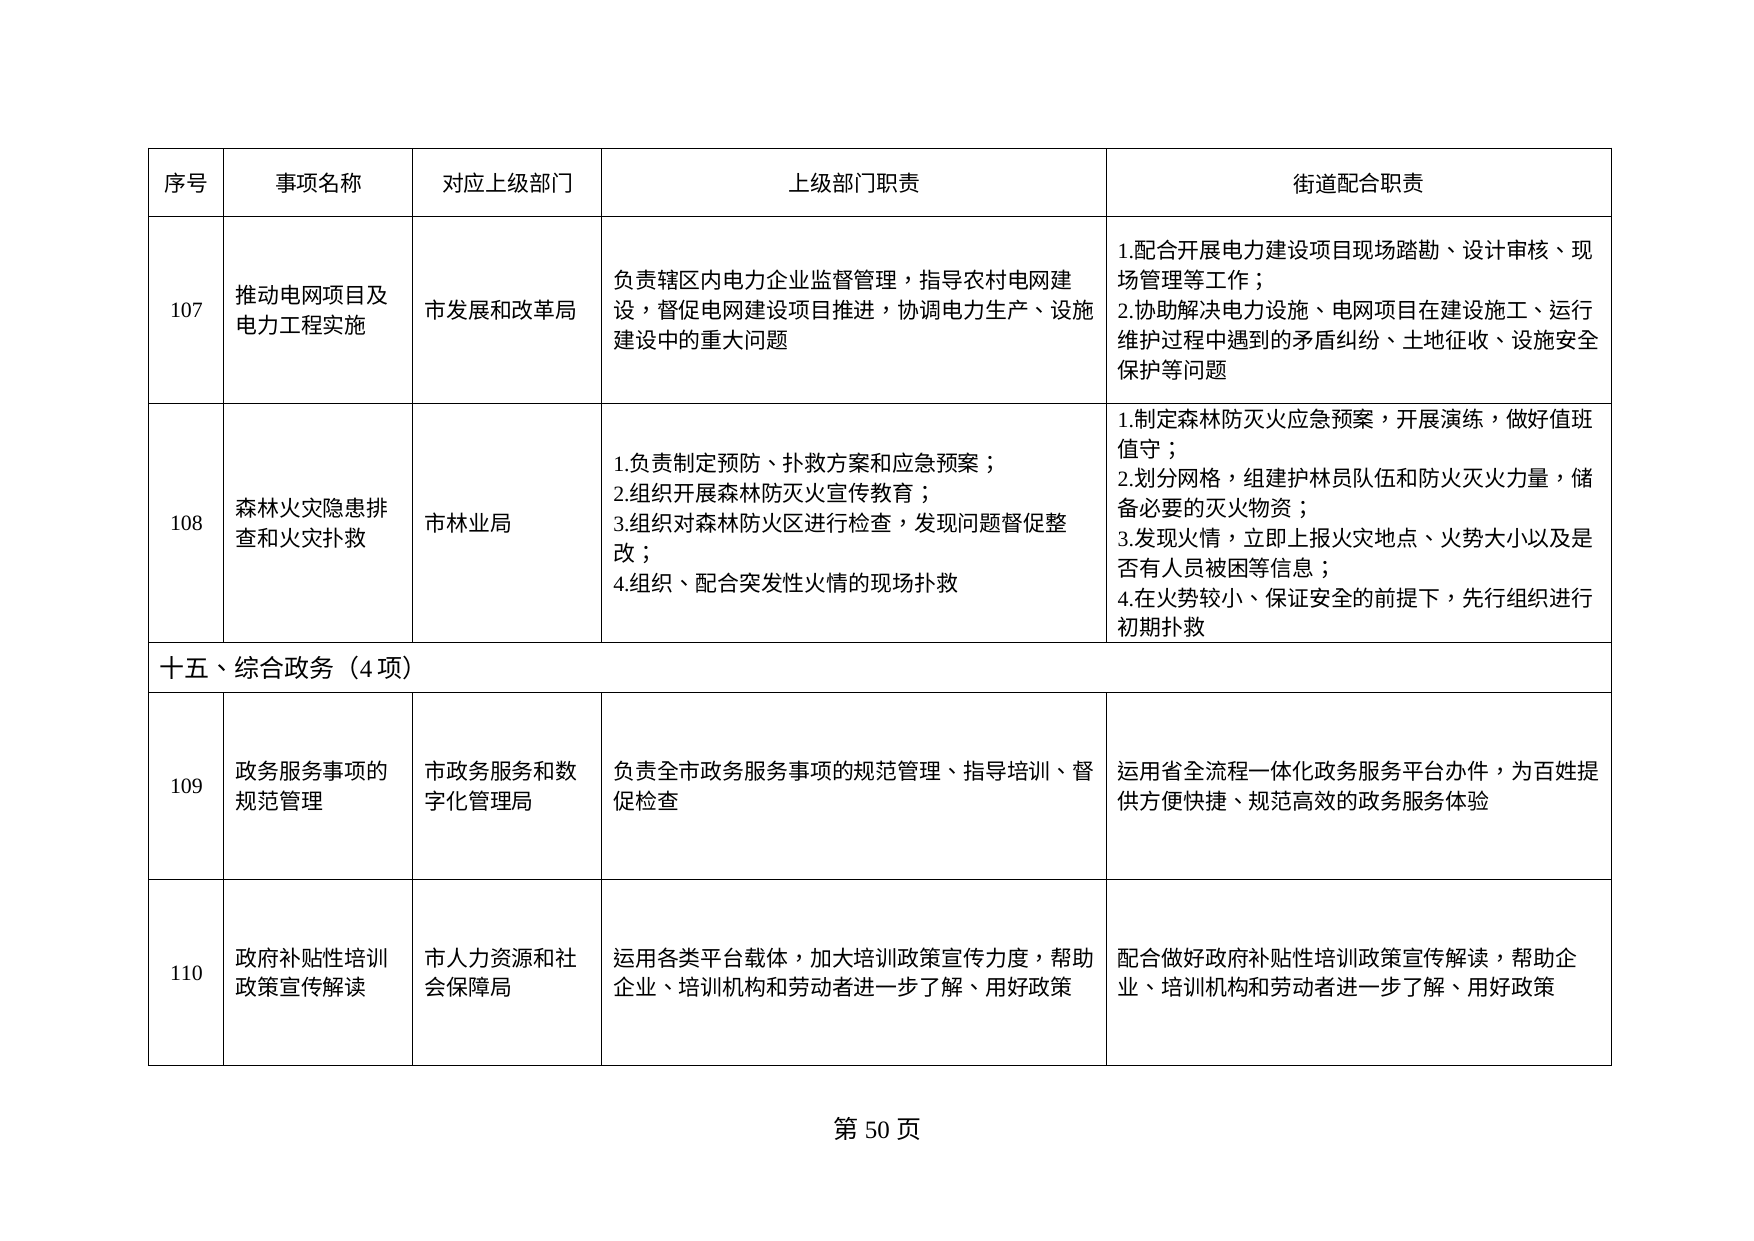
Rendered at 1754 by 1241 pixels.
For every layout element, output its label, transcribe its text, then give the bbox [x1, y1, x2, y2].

table_cell 运用各类平台载体，加大培训政策宣传力度，帮助企业、培训机构和劳动者进一步了解、用好政策 [602, 880, 1106, 1065]
table_cell 109 [149, 693, 223, 878]
table_header 序号 [149, 149, 223, 216]
table_header 对应上级部门 [413, 149, 601, 216]
table_cell 森林火灾隐患排查和火灾扑救 [224, 404, 412, 642]
table_cell 110 [149, 880, 223, 1065]
table_cell 108 [149, 404, 223, 642]
table_header 上级部门职责 [602, 149, 1106, 216]
table_cell 政务服务事项的规范管理 [224, 693, 412, 878]
table_cell 市人力资源和社会保障局 [413, 880, 601, 1065]
table_cell 107 [149, 217, 223, 403]
table_cell 市发展和改革局 [413, 217, 601, 403]
table_cell 负责辖区内电力企业监督管理，指导农村电网建设，督促电网建设项目推进，协调电力生产、设施建设中的重大问题 [602, 217, 1106, 403]
table_cell 配合做好政府补贴性培训政策宣传解读，帮助企业、培训机构和劳动者进一步了解、用好政策 [1107, 880, 1611, 1065]
table_cell 1.负责制定预防、扑救方案和应急预案； 2.组织开展森林防灭火宣传教育； 3.组织对森林防火区进行检查，发现问题督促整改； 4.组织、配合突发性火情的现场扑救 [602, 404, 1106, 642]
table_cell 推动电网项目及电力工程实施 [224, 217, 412, 403]
table_header 街道配合职责 [1107, 149, 1611, 216]
table_cell 政府补贴性培训政策宣传解读 [224, 880, 412, 1065]
table_cell 运用省全流程一体化政务服务平台办件，为百姓提供方便快捷、规范高效的政务服务体验 [1107, 693, 1611, 878]
table_header 事项名称 [224, 149, 412, 216]
table_cell 市政务服务和数字化管理局 [413, 693, 601, 878]
table_cell 市林业局 [413, 404, 601, 642]
table_cell 1.制定森林防灭火应急预案，开展演练，做好值班值守； 2.划分网格，组建护林员队伍和防火灭火力量，储备必要的灭火物资； 3.发现火情，立即上报火灾地点、火势大小以及是否有人员被困等信息； 4.在火势较小、保证安全的前提下，先行组织进行初期扑救 [1107, 404, 1611, 642]
table_cell 十五、综合政务（4项） [149, 643, 1611, 692]
table_cell 1.配合开展电力建设项目现场踏勘、设计审核、现场管理等工作； 2.协助解决电力设施、电网项目在建设施工、运行维护过程中遇到的矛盾纠纷、土地征收、设施安全保护等问题 [1107, 217, 1611, 403]
table_cell 负责全市政务服务事项的规范管理、指导培训、督促检查 [602, 693, 1106, 878]
